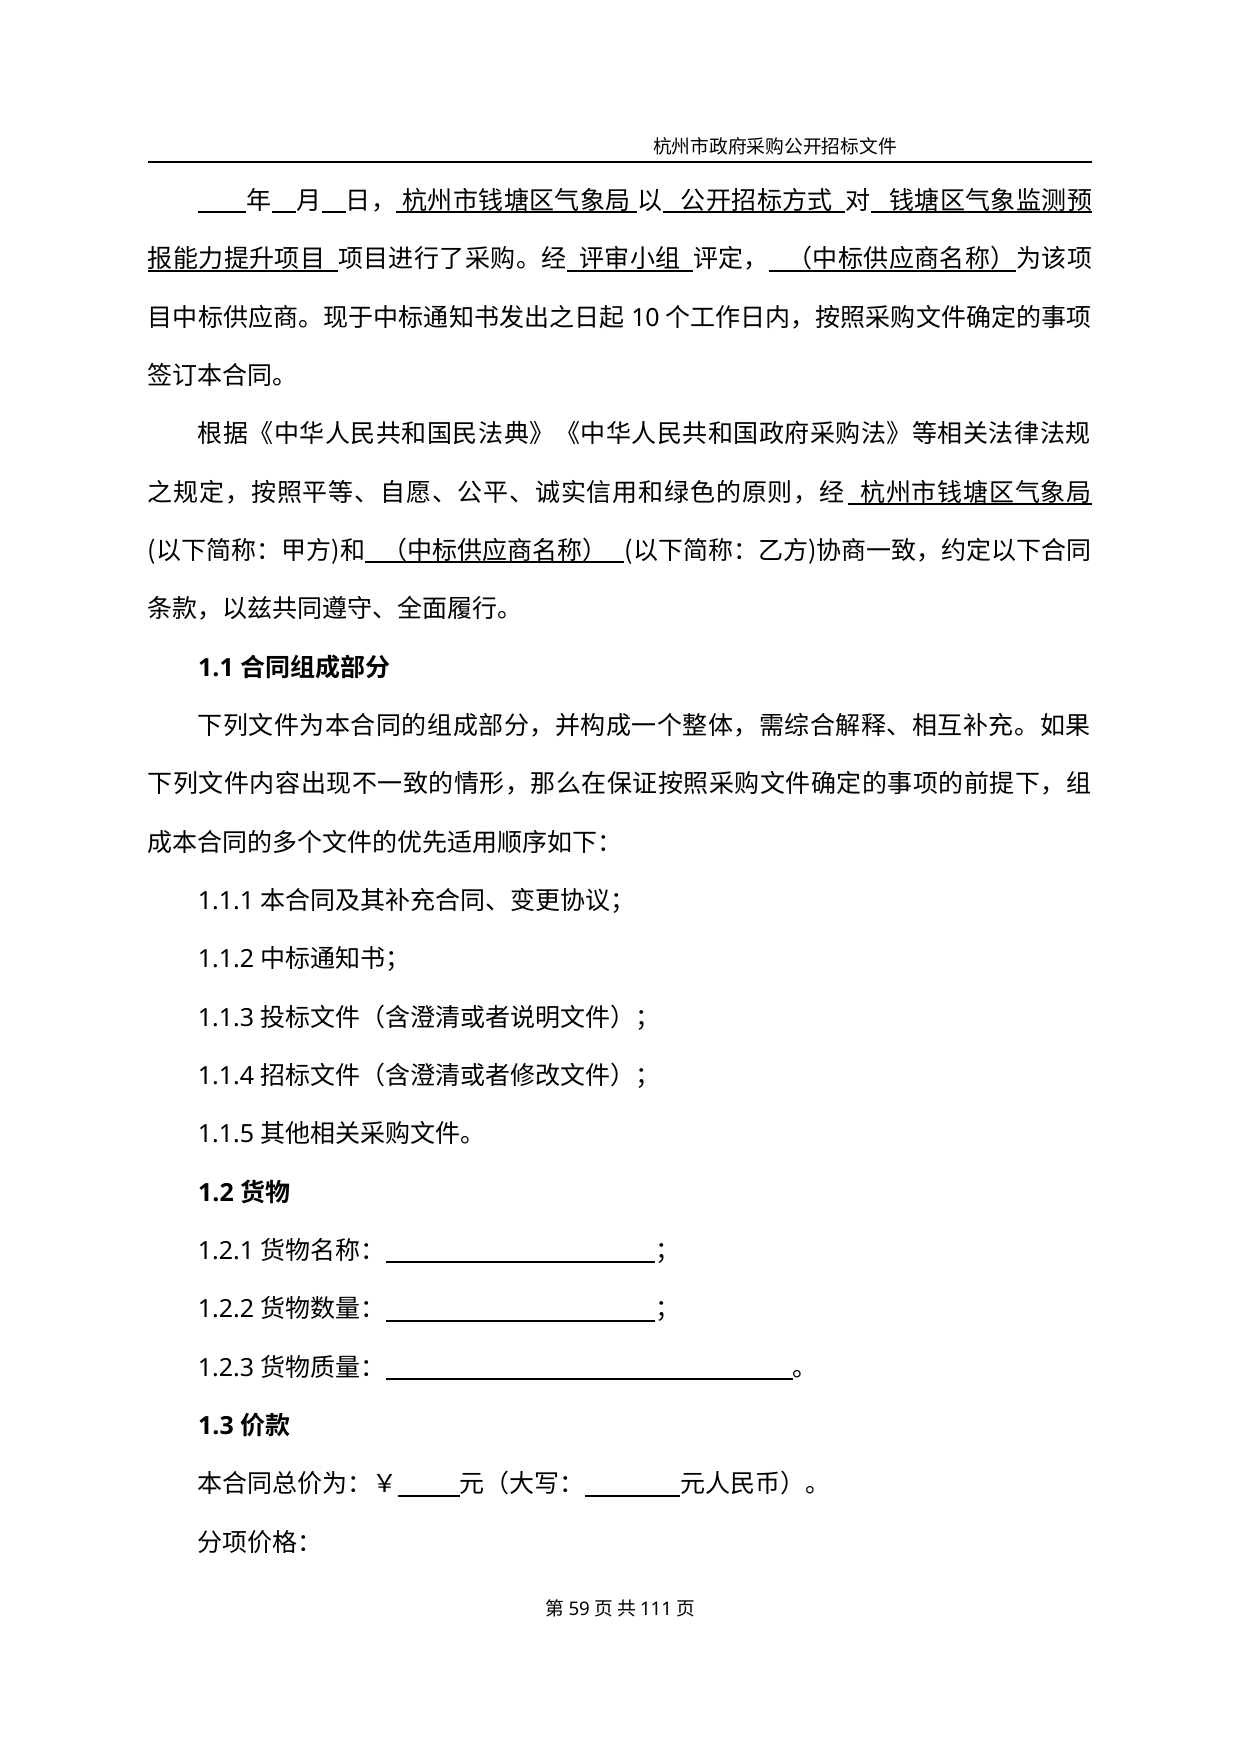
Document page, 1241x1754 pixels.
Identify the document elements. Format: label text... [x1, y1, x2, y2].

text 1.1 合同组成部分 [148, 629, 1092, 688]
text 1.3 价款 [148, 1388, 1092, 1446]
text 1.1.1 本合同及其补充合同、变更协议； [148, 863, 1092, 921]
text 1.2 货物 [148, 1154, 1092, 1213]
text 1.1.2 中标通知书； [148, 921, 1092, 979]
text 年 月 日， 杭州市钱塘区气象局 以 公开招标方式 对 钱塘区气象监测预报能力提升项目 项目进行了采购。经 评审小组 评定， （中标供应商名称）为该项目中标供应商。现于中标通知书发出之日起10个工作日内，按照采购文件确定的事项签订本合同。 [148, 163, 1092, 396]
text 1.2.3 货物质量： 。 [148, 1329, 1092, 1388]
text 1.1.4 招标文件（含澄清或者修改文件）； [148, 1038, 1092, 1096]
text 1.1.3 投标文件（含澄清或者说明文件）； [148, 979, 1092, 1038]
text 1.2.2 货物数量： ； [148, 1271, 1092, 1329]
text 1.2.1 货物名称： ； [148, 1213, 1092, 1271]
text 根据《中华人民共和国民法典》《中华人民共和国政府采购法》等相关法律法规之规定，按照平等、自愿、公平、诚实信用和绿色的原则，经 杭州市钱塘区气象局 (以下简称：甲方)和 （中标供应商名称） (以下简称：乙方)协商一致，约定以下合同条款，以兹共同遵守、全面履行。 [148, 396, 1092, 629]
text 下列文件为本合同的组成部分，并构成一个整体，需综合解释、相互补充。如果下列文件内容出现不一致的情形，那么在保证按照采购文件确定的事项的前提下，组成本合同的多个文件的优先适用顺序如下： [148, 688, 1092, 863]
text 1.1.5 其他相关采购文件。 [148, 1096, 1092, 1154]
text 本合同总价为：￥ 元（大写： 元人民币）。 [148, 1446, 1092, 1504]
text 分项价格： [148, 1504, 1092, 1563]
